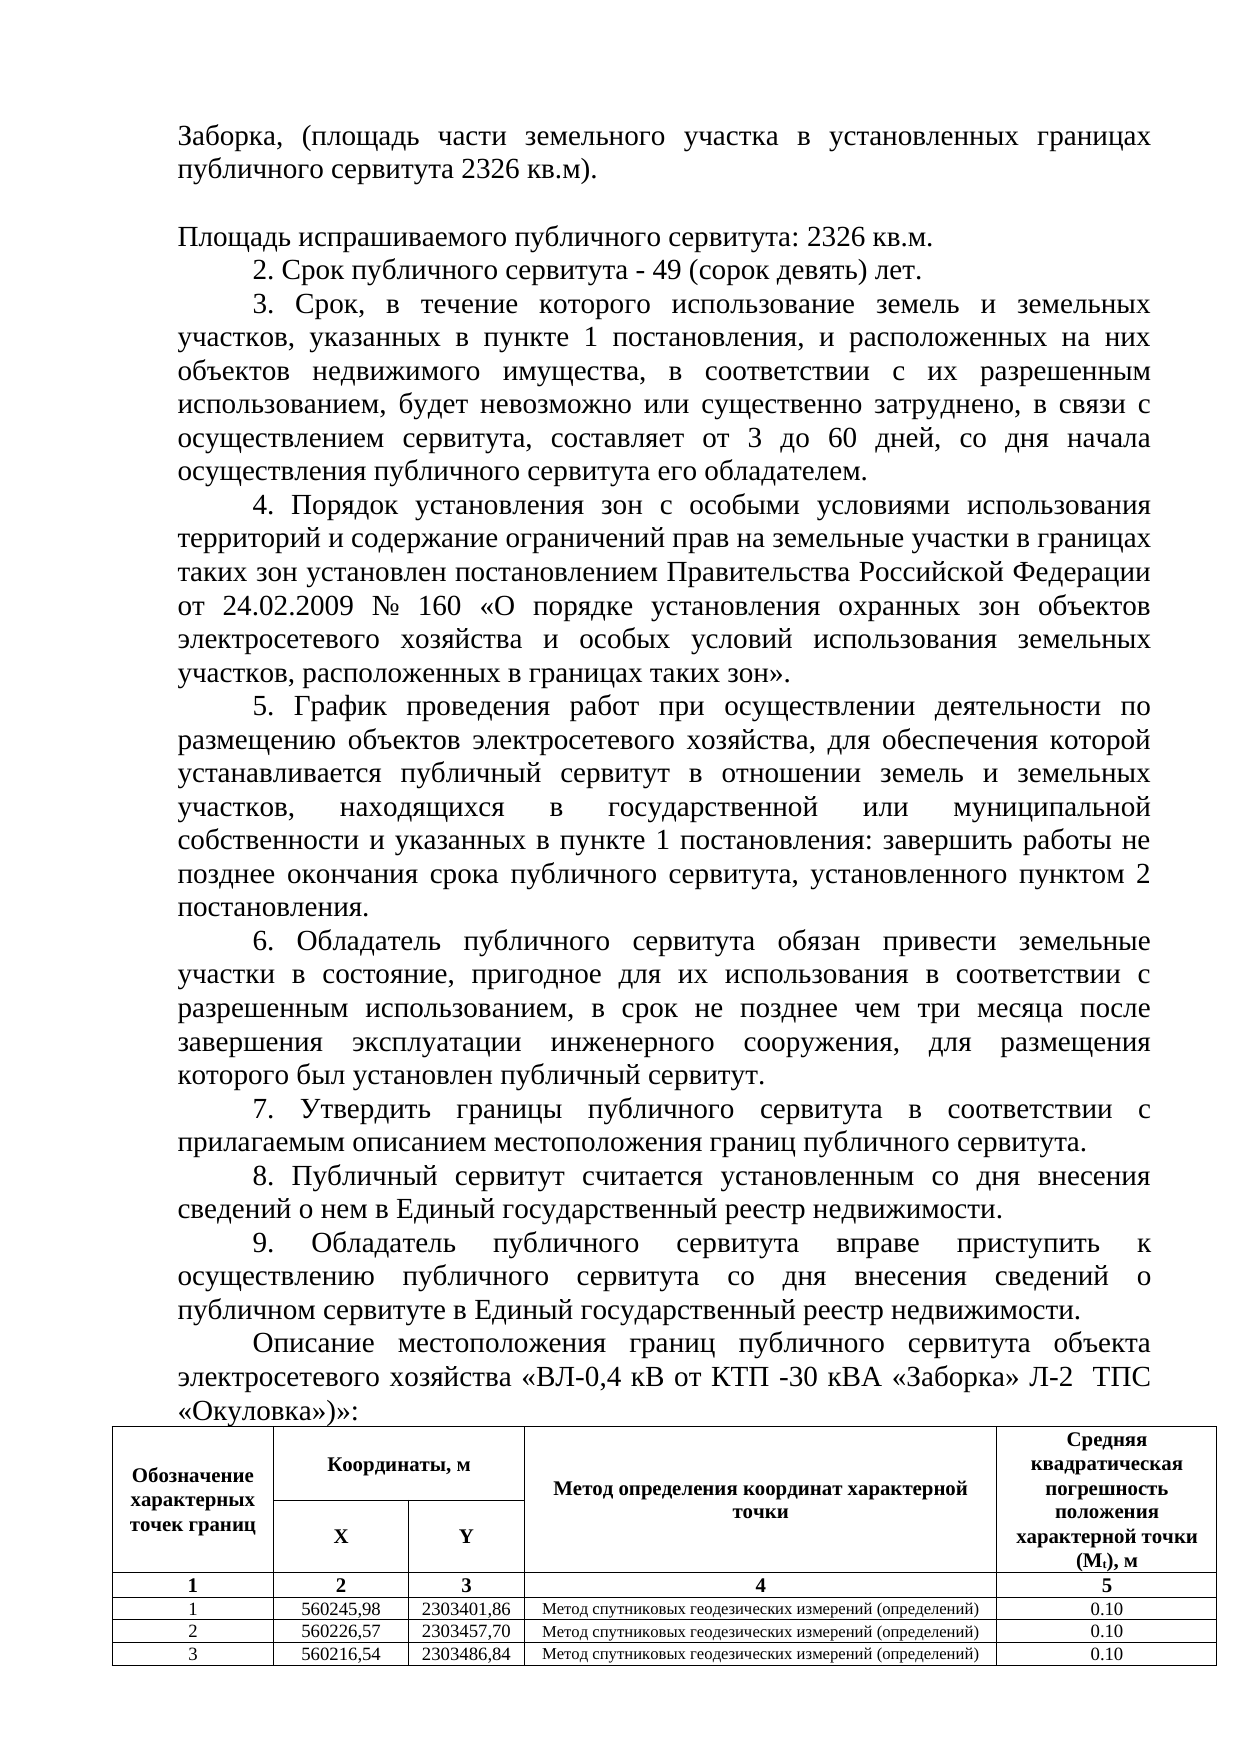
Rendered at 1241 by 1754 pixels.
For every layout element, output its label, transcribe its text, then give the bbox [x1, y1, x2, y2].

table_cell 560216,54 [274, 1643, 408, 1664]
table_cell 560226,57 [274, 1620, 408, 1642]
table_cell 2303401,86 [409, 1598, 524, 1619]
table_header Метод определения координат характерной точки [525, 1427, 996, 1572]
table_cell 2303486,84 [409, 1643, 524, 1664]
table_cell 0.10 [997, 1620, 1216, 1642]
table_cell 2303457,70 [409, 1620, 524, 1642]
table_cell 560245,98 [274, 1598, 408, 1619]
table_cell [525, 1598, 996, 1619]
table_header Обозначение характерных точек границ [113, 1427, 273, 1572]
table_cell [525, 1620, 996, 1642]
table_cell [525, 1643, 996, 1664]
table_cell 5 [997, 1573, 1216, 1597]
table_cell 2 [274, 1573, 408, 1597]
table_cell X [274, 1501, 408, 1572]
text 6. Обладатель публичного сервитута обязан привести земельные участки в состояние, пригодное для их использования в соответствии с разрешенным использованием, в срок не позднее чем три месяца после завершения эксплуатации инженерного сооружения, для размещения которого был установлен публичный сервитут. [177, 923, 1152, 1091]
text Площадь испрашиваемого публичного сервитута: 2326 кв.м. [177, 219, 1152, 252]
table_cell 1 [113, 1598, 273, 1619]
text 2. Срок публичного сервитута - 49 (сорок девять) лет. [177, 252, 1152, 286]
text 4. Порядок установления зон с особыми условиями использования территорий и содержание ограничений прав на земельные участки в границах таких зон установлен постановлением Правительства Российской Федерации от 24.02.2009 № 160 «О порядке установления охранных зон объектов электросетевого хозяйства и особых условий использования земельных участков, расположенных в границах таких зон». [177, 487, 1152, 688]
table_header Координаты, м [274, 1427, 524, 1500]
table_header Средняя квадратическая погрешность положения характерной точки (Mt), м [997, 1427, 1216, 1572]
table_cell 3 [409, 1573, 524, 1597]
text Описание местоположения границ публичного сервитута объекта электросетевого хозяйства «ВЛ-0,4 кВ от КТП -30 кВА «Заборка» Л-2 ТПС «Окуловка»)»: [177, 1326, 1152, 1426]
text 5. График проведения работ при осуществлении деятельности по размещению объектов электросетевого хозяйства, для обеспечения которой устанавливается публичный сервитут в отношении земель и земельных участков, находящихся в государственной или муниципальной собственности и указанных в пункте 1 постановления: завершить работы не позднее окончания срока публичного сервитута, установленного пунктом 2 постановления. [177, 688, 1152, 923]
table_cell 2 [113, 1620, 273, 1642]
table_cell 0.10 [997, 1643, 1216, 1664]
table_cell 4 [525, 1573, 996, 1597]
text 9. Обладатель публичного сервитута вправе приступить к осуществлению публичного сервитута со дня внесения сведений о публичном сервитуте в Единый государственный реестр недвижимости. [177, 1225, 1152, 1326]
table_cell 1 [113, 1573, 273, 1597]
text 8. Публичный сервитут считается установленным со дня внесения сведений о нем в Единый государственный реестр недвижимости. [177, 1158, 1152, 1225]
table_cell 0.10 [997, 1598, 1216, 1619]
text 7. Утвердить границы публичного сервитута в соответствии с прилагаемым описанием местоположения границ публичного сервитута. [177, 1091, 1152, 1158]
table_cell 3 [113, 1643, 273, 1664]
table_cell Y [409, 1501, 524, 1572]
text 3. Срок, в течение которого использование земель и земельных участков, указанных в пункте 1 постановления, и расположенных на них объектов недвижимого имущества, в соответствии с их разрешенным использованием, будет невозможно или существенно затруднено, в связи с осуществлением сервитута, составляет от 3 до 60 дней, со дня начала осуществления публичного сервитута его обладателем. [177, 286, 1152, 487]
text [177, 118, 1152, 185]
